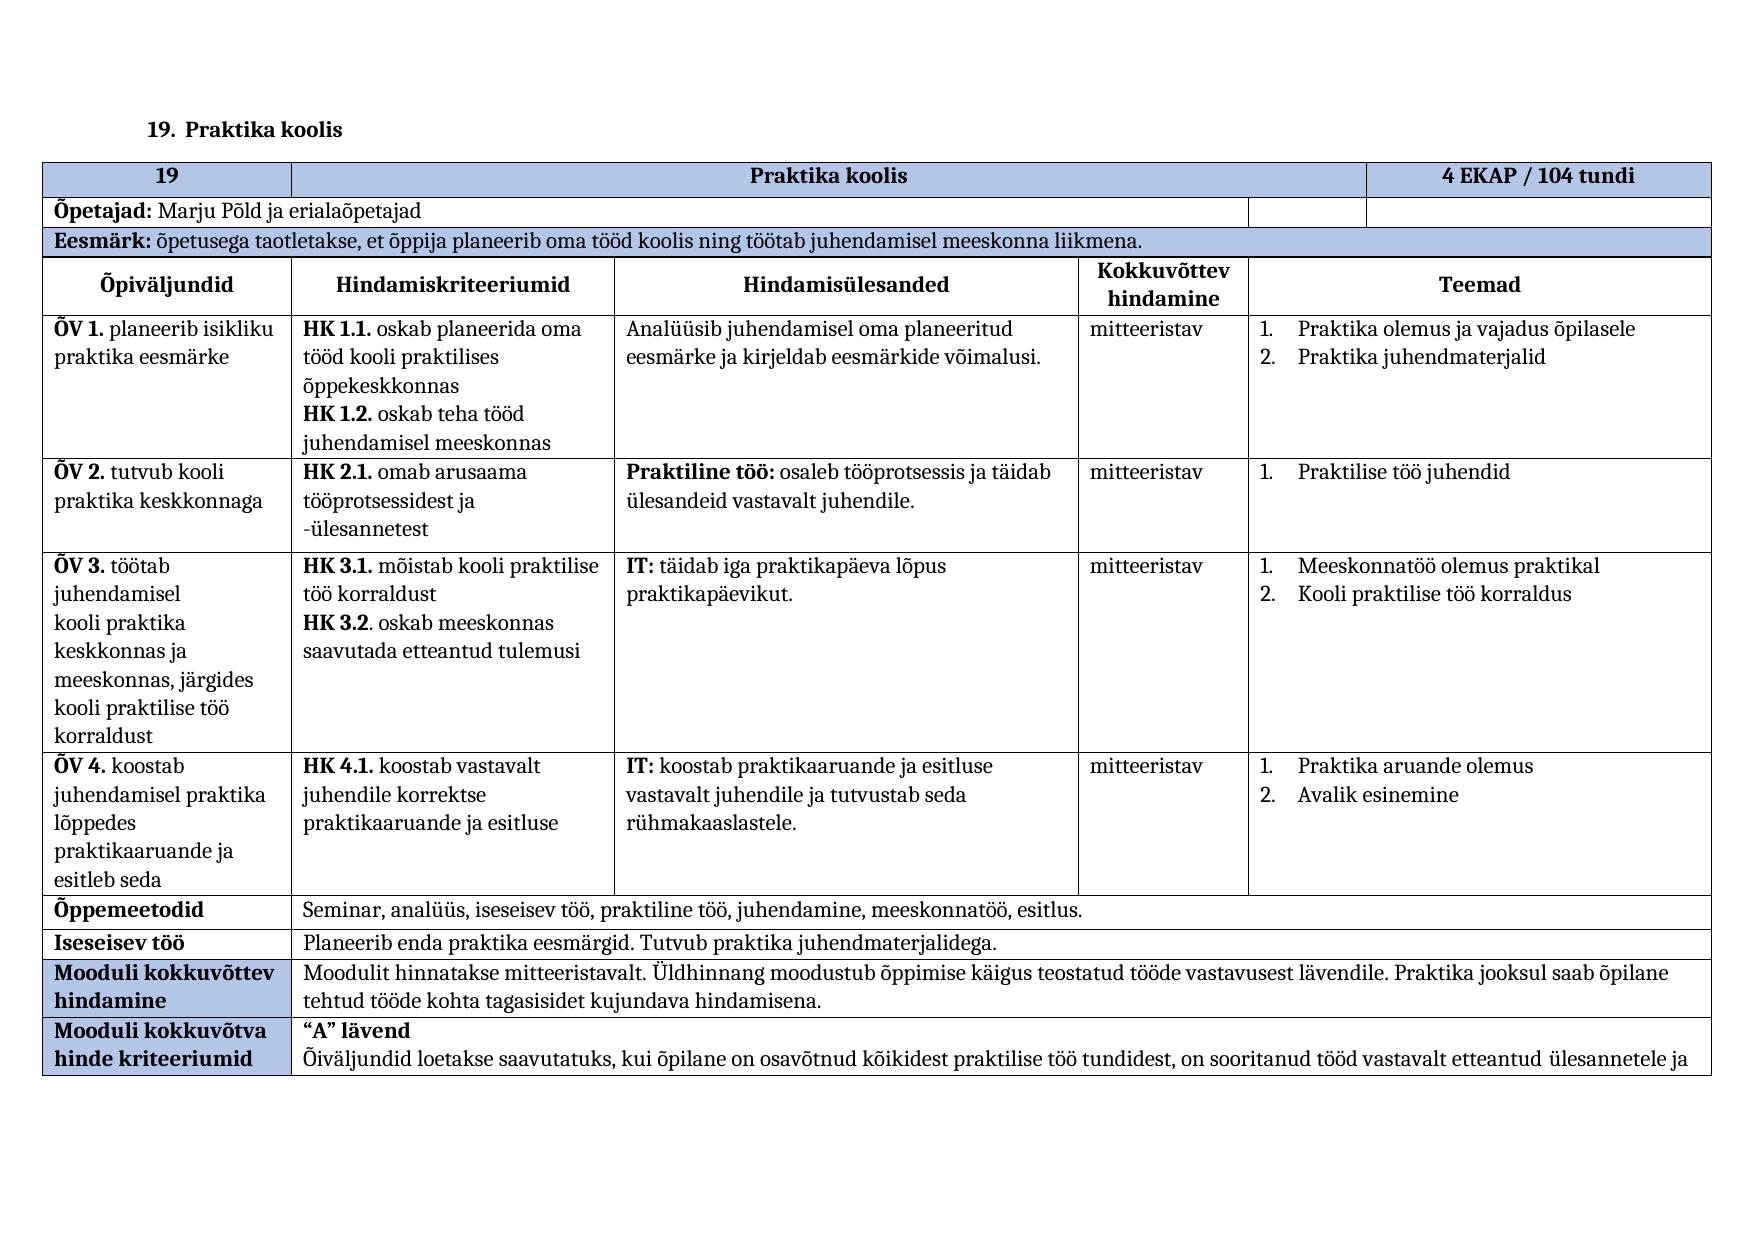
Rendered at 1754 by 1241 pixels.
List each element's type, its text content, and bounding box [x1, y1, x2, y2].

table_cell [43, 1018, 291, 1075]
table_cell Seminar, analüüs, iseseisev töö, praktiline töö, juhendamine, meeskonnatöö, esitlus. [292, 896, 1711, 929]
table_cell [1249, 198, 1366, 227]
table_cell HK 1.1. oskab planeerida oma tööd kooli praktilises õppekeskkonnas HK 1.2. oskab teha tööd juhendamisel meeskonnas [292, 316, 614, 458]
table_cell Analüüsib juhendamisel oma planeeritud eesmärke ja kirjeldab eesmärkide võimalusi. [615, 316, 1078, 458]
table_cell Praktiline töö: osaleb tööprotsessis ja täidab ülesandeid vastavalt juhendile. [615, 459, 1078, 552]
table_cell mitteeristav [1079, 553, 1248, 752]
table_cell ÕV 4. koostab juhendamisel praktika lõppedes praktikaaruande ja esitleb seda [43, 753, 291, 895]
list Praktika koolis [148, 117, 1606, 143]
table_cell Moodulit hinnatakse mitteeristavalt. Üldhinnang moodustub õppimise käigus teostatud tööde vastavusest lävendile. Praktika jooksul saab õpilane tehtud tööde kohta tagasisidet kujundava hindamisena. [292, 960, 1711, 1017]
table_header 4 EKAP / 104 tundi [1367, 163, 1711, 197]
table_header Praktika koolis [292, 163, 1366, 197]
table_cell Praktika aruande olemus Avalik esinemine [1249, 753, 1711, 895]
table_cell mitteeristav [1079, 753, 1248, 895]
table_cell IT: koostab praktikaaruande ja esitluse vastavalt juhendile ja tutvustab seda rühmakaaslastele. [615, 753, 1078, 895]
table_cell Hindamisülesanded [615, 258, 1078, 314]
table_cell Praktilise töö juhendid [1249, 459, 1711, 552]
table_cell ÕV 3. töötab juhendamisel kooli praktika keskkonnas ja meeskonnas, järgides kooli praktilise töö korraldust [43, 553, 291, 752]
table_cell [292, 1018, 1711, 1075]
table_cell HK 2.1. omab arusaama tööprotsessidest ja -ülesannetest [292, 459, 614, 552]
table_cell Õpetajad: Marju Põld ja erialaõpetajad [43, 198, 1248, 227]
table_cell mitteeristav [1079, 459, 1248, 552]
table_header 19 [43, 163, 291, 197]
table_cell HK 4.1. koostab vastavalt juhendile korrektse praktikaaruande ja esitluse [292, 753, 614, 895]
table_cell IT: täidab iga praktikapäeva lõpus praktikapäevikut. [615, 553, 1078, 752]
table_cell Eesmärk: õpetusega taotletakse, et õppija planeerib oma tööd koolis ning töötab juhendamisel meeskonna liikmena. [43, 228, 1711, 256]
table_cell ÕV 1. planeerib isikliku praktika eesmärke [43, 316, 291, 458]
table_cell Õpiväljundid [43, 258, 291, 314]
table_cell Meeskonnatöö olemus praktikal Kooli praktilise töö korraldus [1249, 553, 1711, 752]
table_cell mitteeristav [1079, 316, 1248, 458]
table_cell Iseseisev töö [43, 930, 291, 958]
table_cell Hindamiskriteeriumid [292, 258, 614, 314]
table_cell Planeerib enda praktika eesmärgid. Tutvub praktika juhendmaterjalidega. [292, 930, 1711, 958]
table_cell HK 3.1. mõistab kooli praktilise töö korraldust HK 3.2. oskab meeskonnas saavutada etteantud tulemusi [292, 553, 614, 752]
table_cell Teemad [1249, 258, 1711, 314]
table_cell Mooduli kokkuvõttev hindamine [43, 960, 291, 1017]
table_cell Kokkuvõttev hindamine [1079, 258, 1248, 314]
table_cell ÕV 2. tutvub kooli praktika keskkonnaga [43, 459, 291, 552]
table_cell Praktika olemus ja vajadus õpilasele Praktika juhendmaterjalid [1249, 316, 1711, 458]
table_cell Õppemeetodid [43, 896, 291, 929]
table_cell [1367, 198, 1711, 227]
